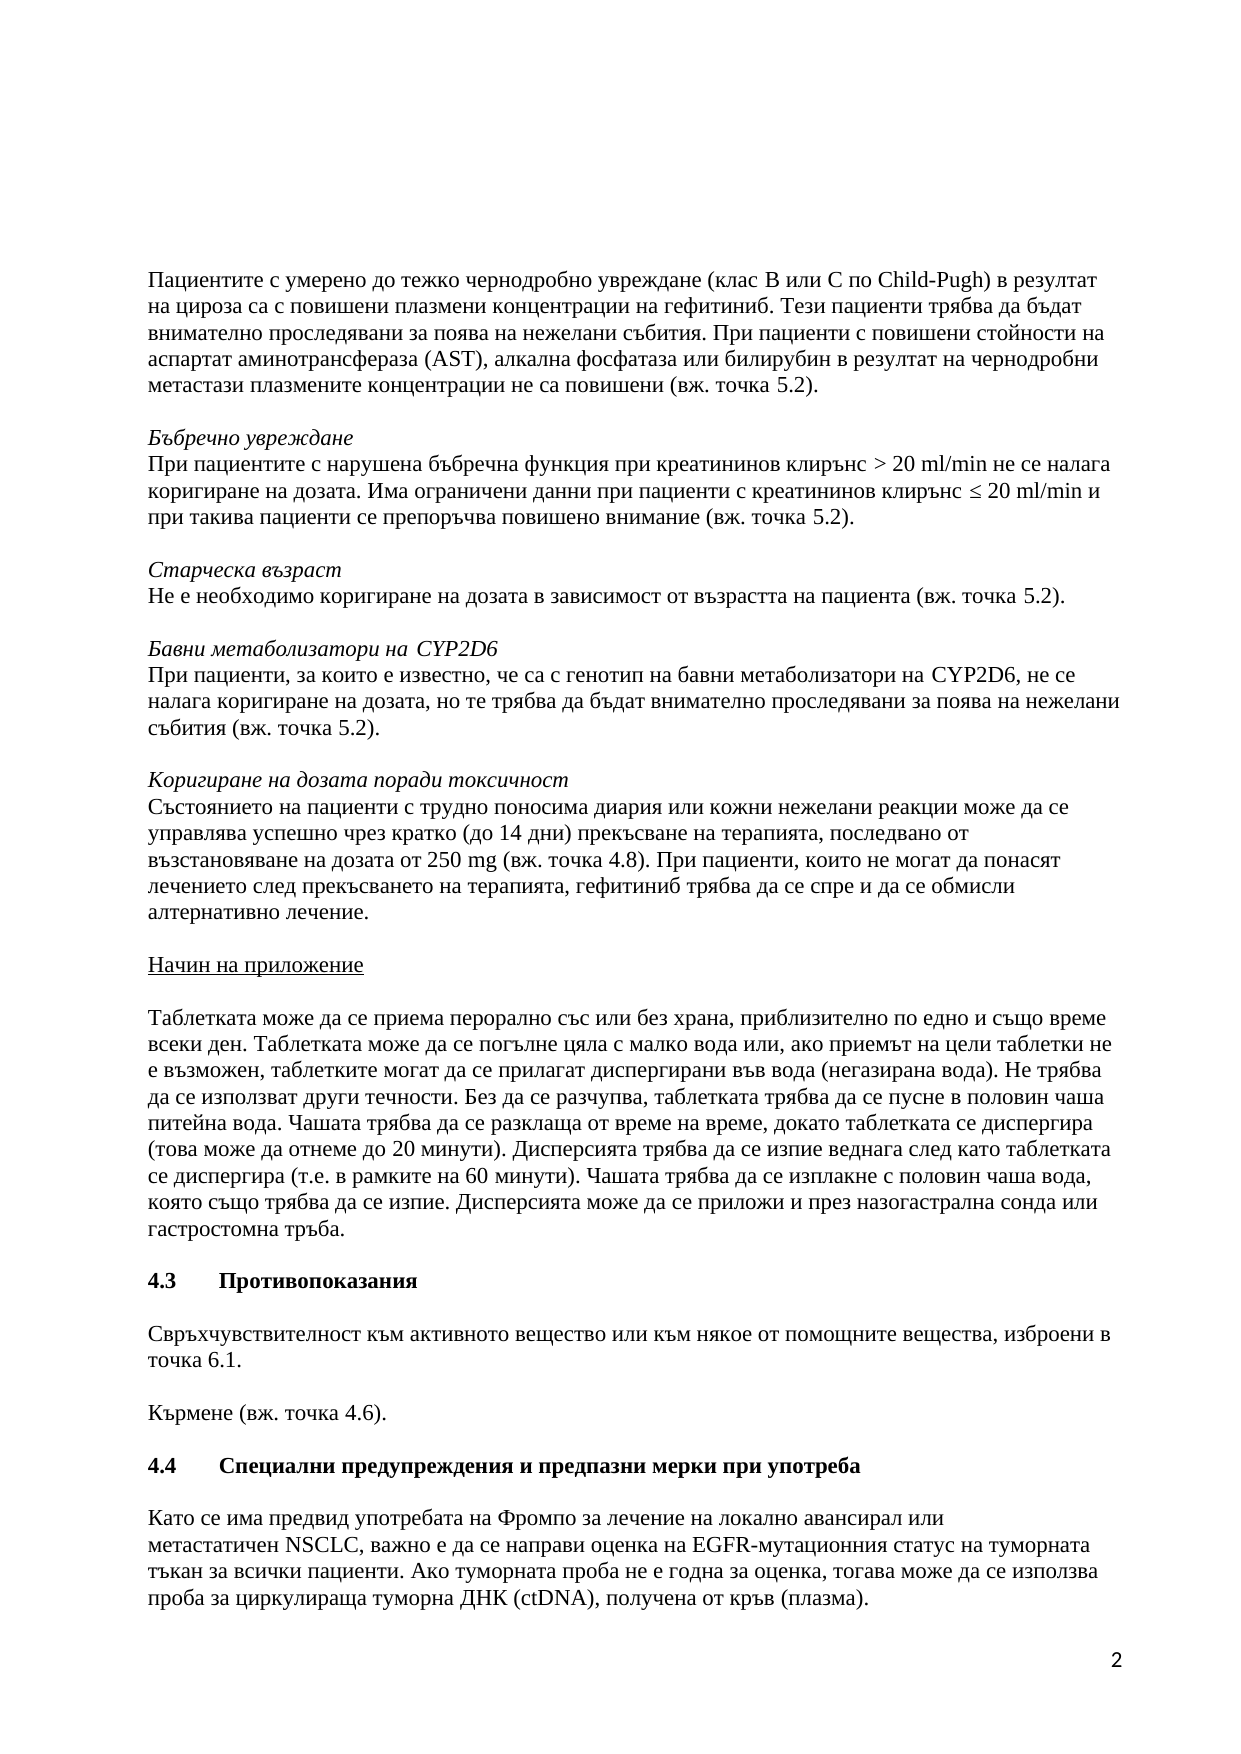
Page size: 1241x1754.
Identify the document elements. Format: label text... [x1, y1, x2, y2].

text Бъбречно увреждане [148, 424, 1122, 450]
text Начин на приложение [148, 951, 1122, 977]
text При пациенти, за които е известно, че са с генотип на бавни метаболизатори на CYP2D6, не се налага коригиране на дозата, но те трябва да бъдат внимателно проследявани за поява на нежелани събития (вж. точка 5.2). [148, 661, 1122, 740]
text Старческа възраст [148, 556, 1122, 582]
text Състоянието на пациенти с трудно поносима диария или кожни нежелани реакции може да се управлява успешно чрез кратко (до 14 дни) прекъсване на терапията, последвано от възстановяване на дозата от 250 mg (вж. точка 4.8). При пациенти, които не могат да понасят лечението след прекъсването на терапията, гефитиниб трябва да се спре и да се обмисли алтернативно лечение. [148, 793, 1122, 925]
text Коригиране на дозата поради токсичност [148, 767, 1122, 793]
text Не е необходимо коригиране на дозата в зависимост от възрастта на пациента (вж. точка 5.2). [148, 582, 1122, 608]
text Свръхчувствителност към активното вещество или към някое от помощните вещества, изброени в точка 6.1. [148, 1320, 1122, 1373]
text При пациентите с нарушена бъбречна функция при креатининов клирънс > 20 ml/min не се налага коригиране на дозата. Има ограничени данни при пациенти с креатининов клирънс ≤ 20 ml/min и при такива пациенти се препоръчва повишено внимание (вж. точка 5.2). [148, 450, 1122, 529]
text Бавни метаболизатори на CYP2D6 [148, 635, 1122, 661]
text Пациентите с умерено до тежко чернодробно увреждане (клас B или C по Child-Pugh) в резултат на цироза са с повишени плазмени концентрации на гефитиниб. Тези пациенти трябва да бъдат внимателно проследявани за поява на нежелани събития. При пациенти с повишени стойности на аспартат аминотрансфераза (AST), алкална фосфатаза или билирубин в резултат на чернодробни метастази плазмените концентрации не са повишени (вж. точка 5.2). [148, 266, 1122, 398]
text Кърмене (вж. точка 4.6). [148, 1399, 1122, 1425]
text 4.4 Специални предупреждения и предпазни мерки при употреба [148, 1452, 1122, 1478]
text 4.3 Противопоказания [148, 1267, 1122, 1294]
text Като се има предвид употребата на Фромпо за лечение на локално авансирал или метастатичен NSCLC, важно е да се направи оценка на EGFR-мутационния статус на туморната тъкан за всички пациенти. Ако туморната проба не е годна за оценка, тогава може да се използва проба за циркулираща туморна ДНК (ctDNA), получена от кръв (плазма). [148, 1504, 1122, 1610]
text Таблетката може да се приема перорално със или без храна, приблизително по едно и също време всеки ден. Таблетката може да се погълне цяла с малко вода или, ако приемът на цели таблетки не е възможен, таблетките могат да се прилагат диспергирани във вода (негазирана вода). Не трябва да се използват други течности. Без да се разчупва, таблетката трябва да се пусне в половин чаша питейна вода. Чашата трябва да се разклаща от време на време, докато таблетката се диспергира (това може да отнеме до 20 минути). Дисперсията трябва да се изпие веднага след като таблетката се диспергира (т.е. в рамките на 60 минути). Чашата трябва да се изплакне с половин чаша вода, която също трябва да се изпие. Дисперсията може да се приложи и през назогастрална сонда или гастростомна тръба. [148, 1004, 1122, 1241]
